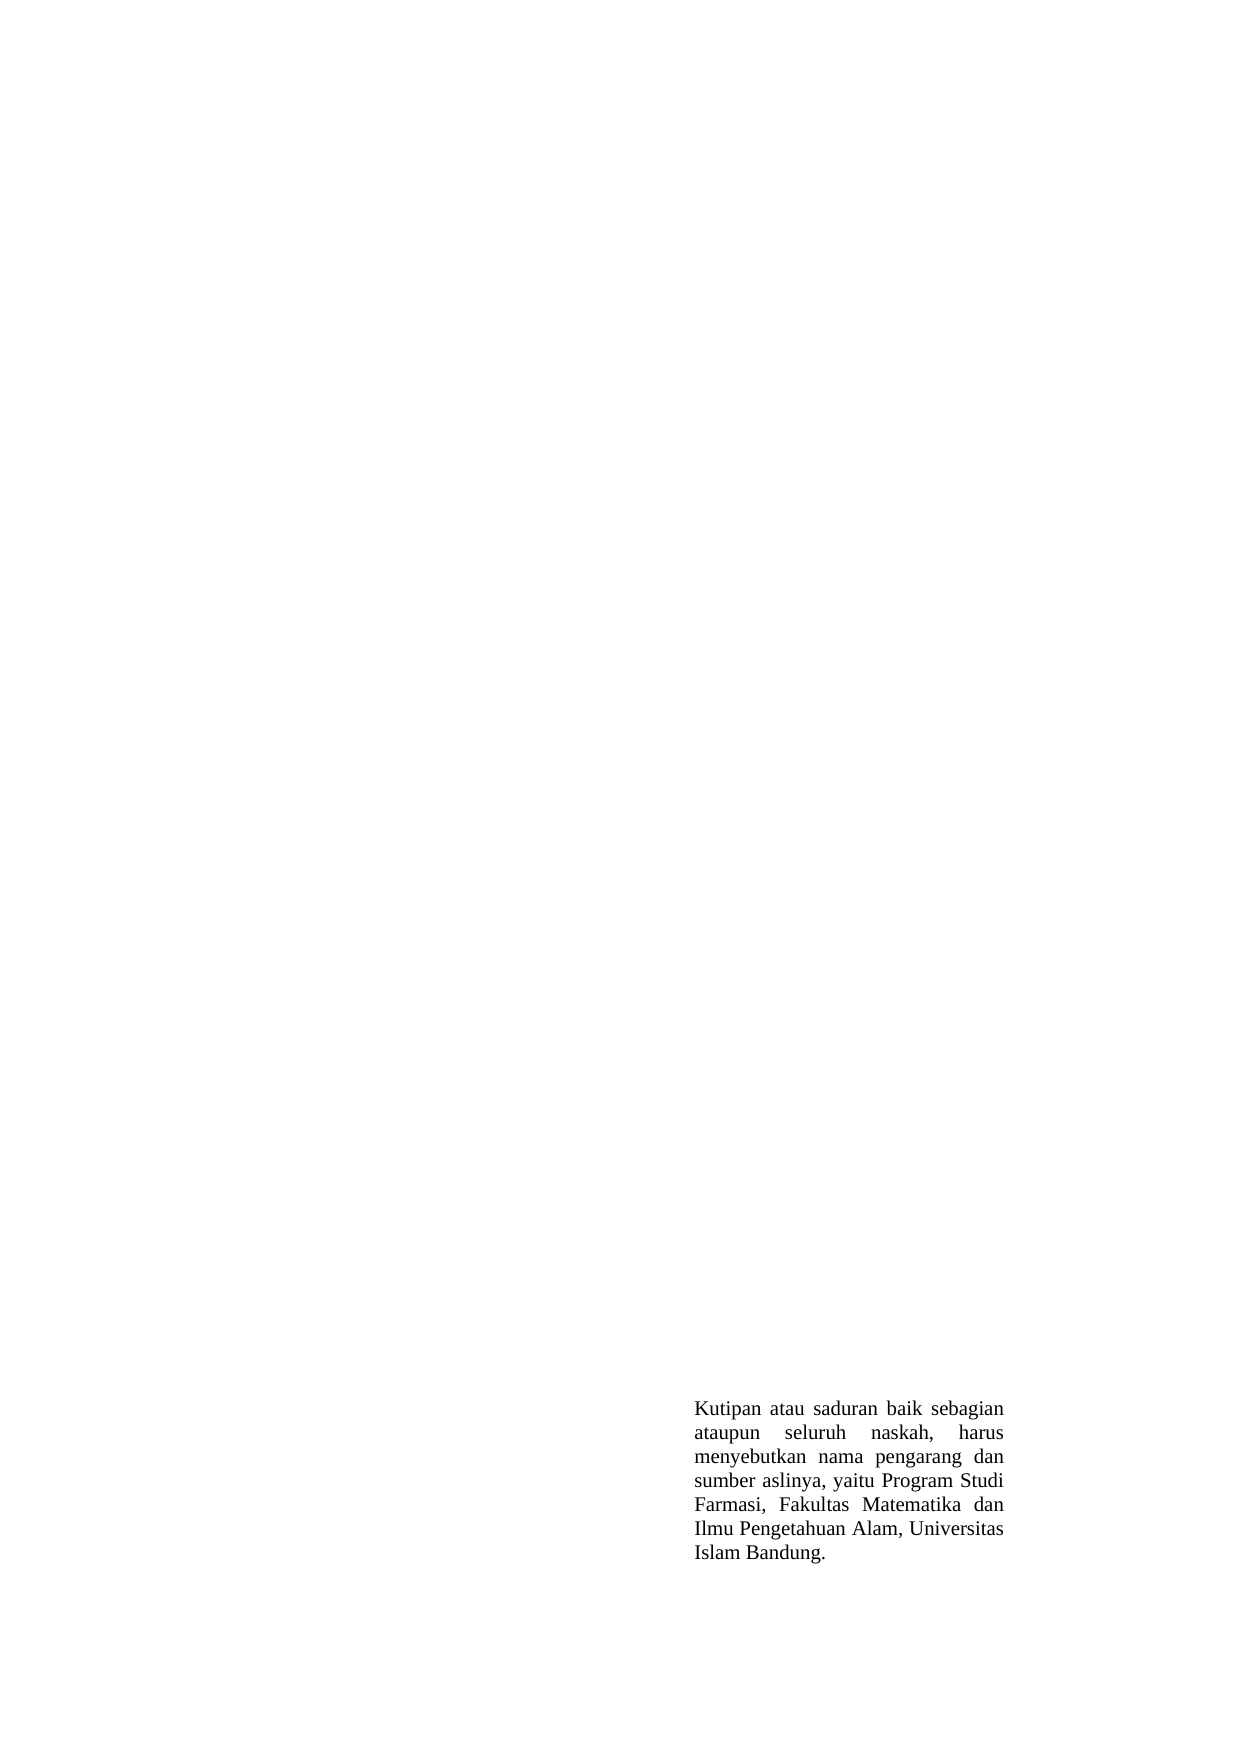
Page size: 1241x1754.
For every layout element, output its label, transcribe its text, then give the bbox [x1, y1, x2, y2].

text Kutipan atau saduran baik sebagian ataupun seluruh naskah, harus menyebutkan nama pengarang dan sumber aslinya, yaitu Program Studi Farmasi, Fakultas Matematika dan Ilmu Pengetahuan Alam, Universitas Islam Bandung. [694, 1396, 1004, 1564]
